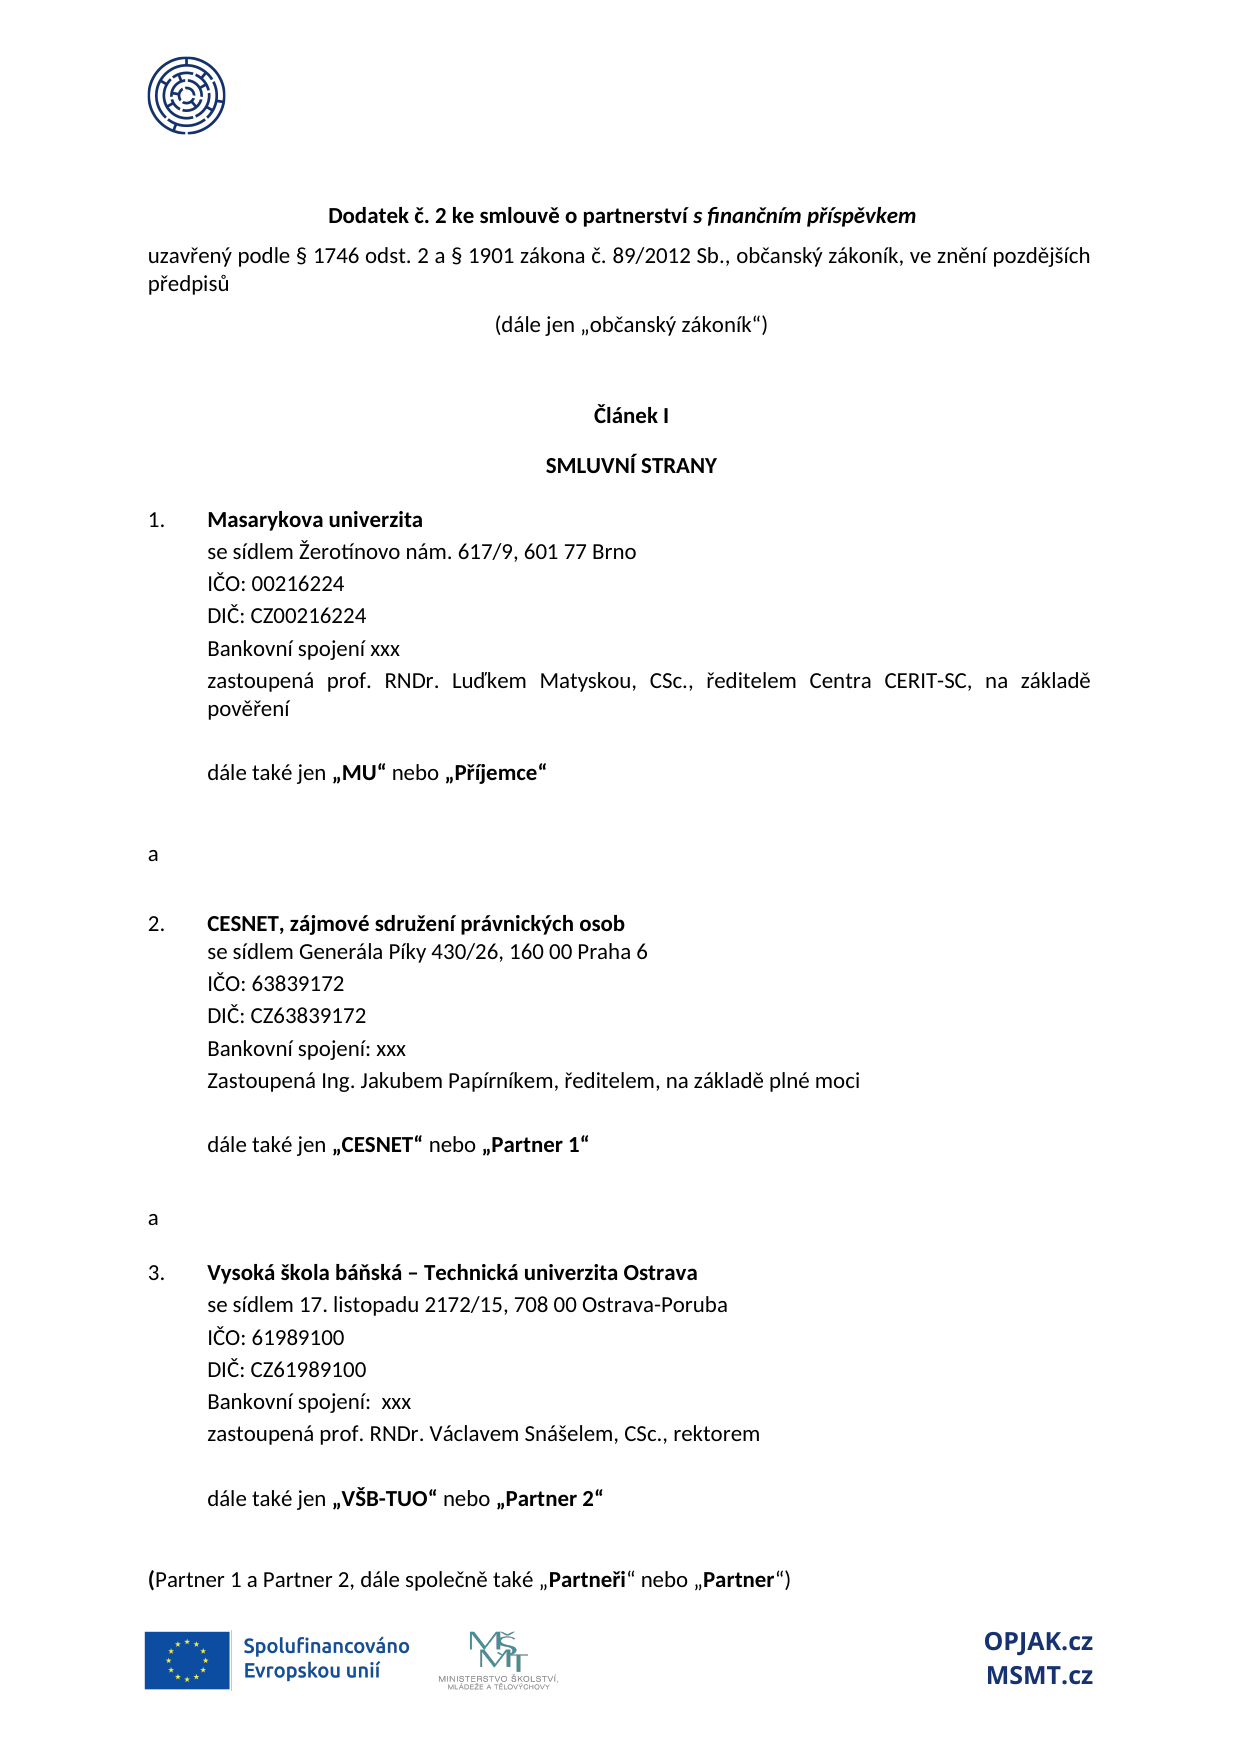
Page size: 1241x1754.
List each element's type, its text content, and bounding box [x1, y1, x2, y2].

subtitle SMLUVNÍ STRANY [170, 451, 1092, 479]
text Článek I [171, 401, 1092, 429]
text dále také jen „VŠB-TUO“ nebo „Partner 2“ [207, 1484, 1092, 1512]
text Bankovní spojení: xxx [207, 1387, 1092, 1415]
text (Partner 1 a Partner 2, dále společně také „Partneři“ nebo „Partner“) [148, 1565, 1092, 1593]
picture [140, 49, 233, 142]
list CESNET, zájmové sdružení právnických osob se sídlem Generála Píky 430/26, 160 00 Praha 6 [148, 909, 1092, 965]
text DIČ: CZ61989100 [207, 1355, 1092, 1383]
text (dále jen „občanský zákoník“) [170, 310, 1092, 338]
text IČO: 00216224 [207, 569, 1092, 597]
text Dodatek č. 2 ke smlouvě o partnerství s finančním příspěvkem [148, 201, 1099, 229]
picture [143, 1630, 558, 1691]
text Zastoupená Ing. Jakubem Papírníkem, ředitelem, na základě plné moci [207, 1066, 1092, 1094]
list Vysoká škola báňská – Technická univerzita Ostrava [148, 1258, 1092, 1286]
text se sídlem 17. listopadu 2172/15, 708 00 Ostrava-Poruba [207, 1291, 1092, 1318]
text zastoupená prof. RNDr. Václavem Snášelem, CSc., rektorem [207, 1419, 1092, 1447]
list Masarykova univerzita [148, 505, 1092, 533]
text a [148, 839, 1092, 867]
text IČO: 61989100 [207, 1323, 1092, 1351]
text Bankovní spojení xxx [207, 634, 1092, 662]
text Bankovní spojení: xxx [207, 1034, 1092, 1062]
text zastoupená prof. RNDr. Luďkem Matyskou, CSc., ředitelem Centra CERIT-SC, na základě pověření [207, 666, 1092, 722]
text uzavřený podle § 1746 odst. 2 a § 1901 zákona č. 89/2012 Sb., občanský zákoník, ve znění pozdějších předpisů [148, 241, 1092, 297]
text IČO: 63839172 [207, 969, 1092, 997]
text dále také jen „MU“ nebo „Příjemce“ [207, 758, 1092, 786]
text dále také jen „CESNET“ nebo „Partner 1“ [207, 1130, 1092, 1158]
text DIČ: CZ63839172 [207, 1002, 1092, 1029]
text DIČ: CZ00216224 [207, 602, 1092, 630]
text se sídlem Žerotínovo nám. 617/9, 601 77 Brno [207, 537, 1092, 565]
text a [148, 1203, 237, 1231]
